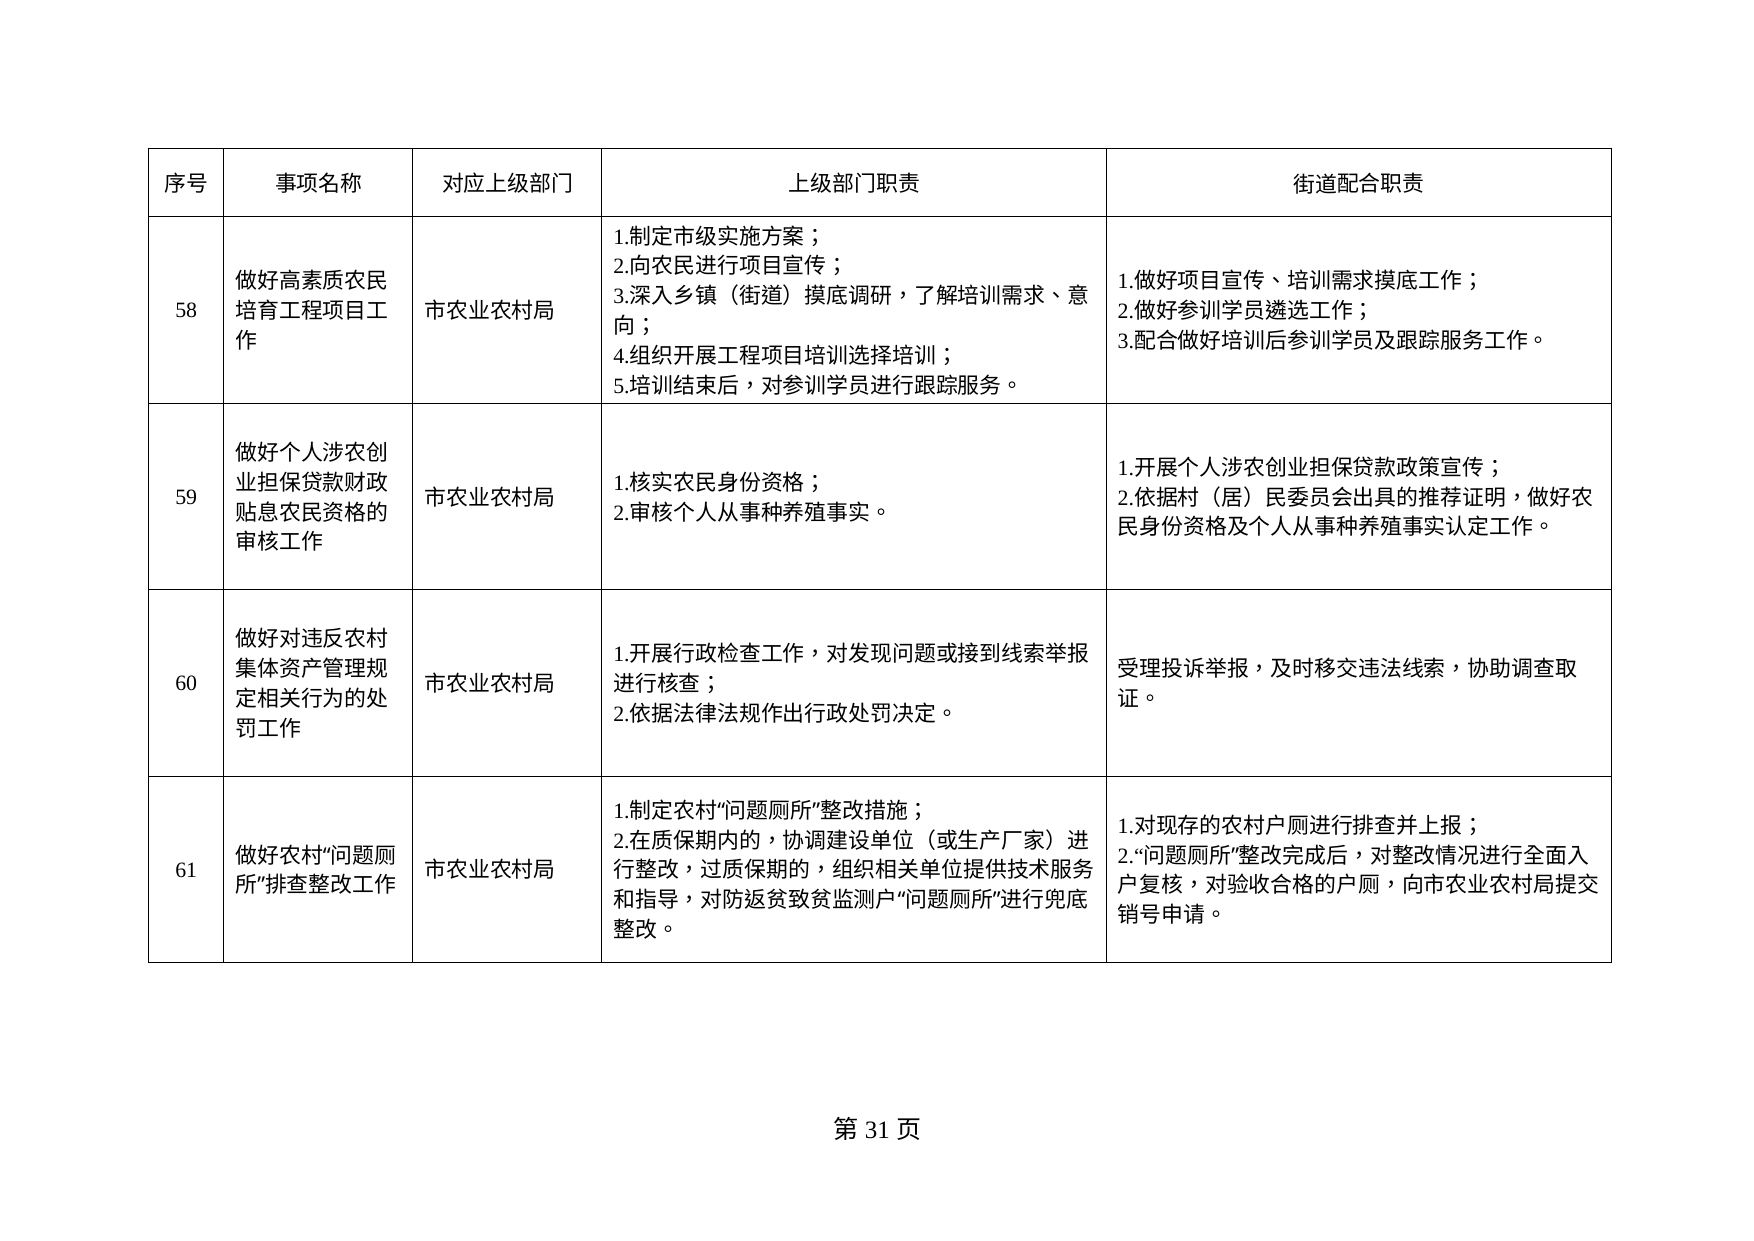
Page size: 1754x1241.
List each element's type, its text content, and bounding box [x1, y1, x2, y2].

table_cell 58 [149, 217, 223, 403]
table_cell 市农业农村局 [413, 777, 601, 962]
table_header 对应上级部门 [413, 149, 601, 216]
table_cell 1.核实农民身份资格； 2.审核个人从事种养殖事实。 [602, 404, 1106, 589]
table_cell 1.对现存的农村户厕进行排查并上报； 2.“问题厕所”整改完成后，对整改情况进行全面入户复核，对验收合格的户厕，向市农业农村局提交销号申请。 [1107, 777, 1611, 962]
table_cell 市农业农村局 [413, 217, 601, 403]
table_cell 做好个人涉农创业担保贷款财政贴息农民资格的审核工作 [224, 404, 412, 589]
table_cell 1.制定市级实施方案； 2.向农民进行项目宣传； 3.深入乡镇（街道）摸底调研，了解培训需求、意向； 4.组织开展工程项目培训选择培训； 5.培训结束后，对参训学员进行跟踪服务。 [602, 217, 1106, 403]
table_cell 1.制定农村“问题厕所”整改措施； 2.在质保期内的，协调建设单位（或生产厂家）进行整改，过质保期的，组织相关单位提供技术服务和指导，对防返贫致贫监测户“问题厕所”进行兜底整改。 [602, 777, 1106, 962]
table_cell 市农业农村局 [413, 590, 601, 776]
table_header 街道配合职责 [1107, 149, 1611, 216]
table_cell 59 [149, 404, 223, 589]
table_cell 1.做好项目宣传、培训需求摸底工作； 2.做好参训学员遴选工作； 3.配合做好培训后参训学员及跟踪服务工作。 [1107, 217, 1611, 403]
table_cell 61 [149, 777, 223, 962]
table_cell 1.开展个人涉农创业担保贷款政策宣传； 2.依据村（居）民委员会出具的推荐证明，做好农民身份资格及个人从事种养殖事实认定工作。 [1107, 404, 1611, 589]
table_cell 受理投诉举报，及时移交违法线索，协助调查取证。 [1107, 590, 1611, 776]
table_cell 60 [149, 590, 223, 776]
table_cell 做好高素质农民培育工程项目工作 [224, 217, 412, 403]
table_cell 1.开展行政检查工作，对发现问题或接到线索举报进行核查； 2.依据法律法规作出行政处罚决定。 [602, 590, 1106, 776]
table_header 上级部门职责 [602, 149, 1106, 216]
table_header 事项名称 [224, 149, 412, 216]
table_header 序号 [149, 149, 223, 216]
table_cell 做好农村“问题厕所”排查整改工作 [224, 777, 412, 962]
table_cell 市农业农村局 [413, 404, 601, 589]
table_cell 做好对违反农村集体资产管理规定相关行为的处罚工作 [224, 590, 412, 776]
